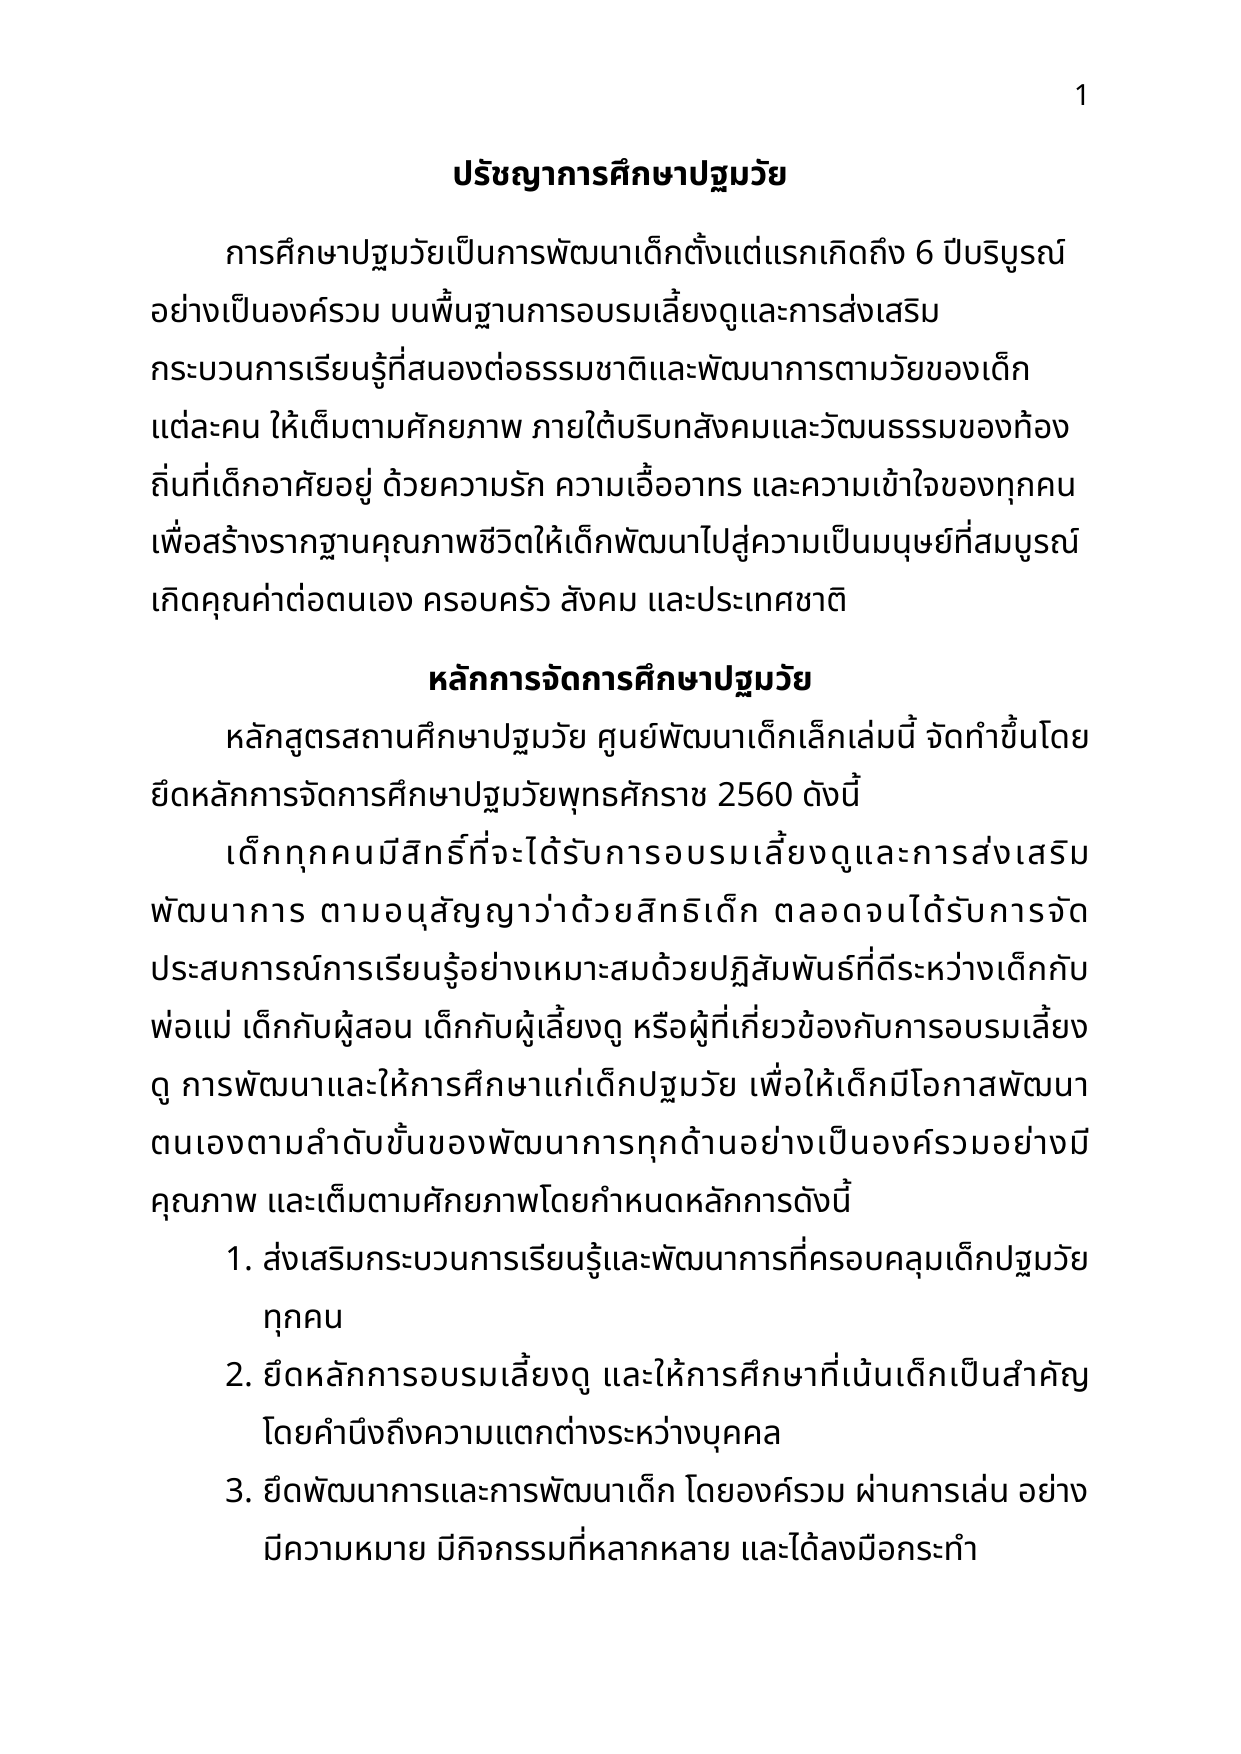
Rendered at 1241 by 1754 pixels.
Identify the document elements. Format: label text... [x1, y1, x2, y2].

list ส่งเสริมกระบวนการเรียนรู้และพัฒนาการที่ครอบคลุมเด็กปฐมวัยทุกคน [225, 1234, 1090, 1343]
list หลักการจัดการศึกษาปฐมวัย [150, 655, 1090, 706]
list ยึดพัฒนาการและการพัฒนาเด็ก โดยองค์รวม ผ่านการเล่น อย่างมีความหมาย มีกิจกรรมที่หลากหลาย และได้ลงมือกระทำ [225, 1467, 1090, 1575]
text ปรัชญาการศึกษาปฐมวัย [150, 150, 1090, 200]
text การศึกษาปฐมวัยเป็นการพัฒนาเด็กตั้งแต่แรกเกิดถึง 6 ปีบริบูรณ์ อย่างเป็นองค์รวม บนพื้นฐานการอบรมเลี้ยงดูและการส่งเสริมกระบวนการเรียนรู้ที่สนองต่อธรรมชาติและพัฒนาการตามวัยของเด็กแต่ละคน ให้เต็มตามศักยภาพ ภายใต้บริบทสังคมและวัฒนธรรมของท้องถิ่นที่เด็กอาศัยอยู่ ด้วยความรัก ความเอื้ออาทร และความเข้าใจของทุกคน เพื่อสร้างรากฐานคุณภาพชีวิตให้เด็กพัฒนาไปสู่ความเป็นมนุษย์ที่สมบูรณ์ เกิดคุณค่าต่อตนเอง ครอบครัว สังคม และประเทศชาติ [150, 229, 1090, 627]
list หลักสูตรสถานศึกษาปฐมวัย ศูนย์พัฒนาเด็กเล็กเล่มนี้ จัดทำขึ้นโดยยึดหลักการจัดการศึกษาปฐมวัยพุทธศักราช 2560 ดังนี้ [150, 713, 1090, 822]
list เด็กทุกคนมีสิทธิ์ที่จะได้รับการอบรมเลี้ยงดูและการส่งเสริมพัฒนาการ ตามอนุสัญญาว่าด้วยสิทธิเด็ก ตลอดจนได้รับการจัดประสบการณ์การเรียนรู้อย่างเหมาะสมด้วยปฏิสัมพันธ์ที่ดีระหว่างเด็กกับพ่อแม่ เด็กกับผู้สอน เด็กกับผู้เลี้ยงดู หรือผู้ที่เกี่ยวข้องกับการอบรมเลี้ยงดู การพัฒนาและให้การศึกษาแก่เด็กปฐมวัย เพื่อให้เด็กมีโอกาสพัฒนาตนเองตามลำดับขั้นของพัฒนาการทุกด้านอย่างเป็นองค์รวมอย่างมีคุณภาพ และเต็มตามศักยภาพโดยกำหนดหลักการดังนี้ [150, 829, 1090, 1227]
list ยึดหลักการอบรมเลี้ยงดู และให้การศึกษาที่เน้นเด็กเป็นสำคัญ โดยคำนึงถึงความแตกต่างระหว่างบุคคล [225, 1351, 1090, 1459]
